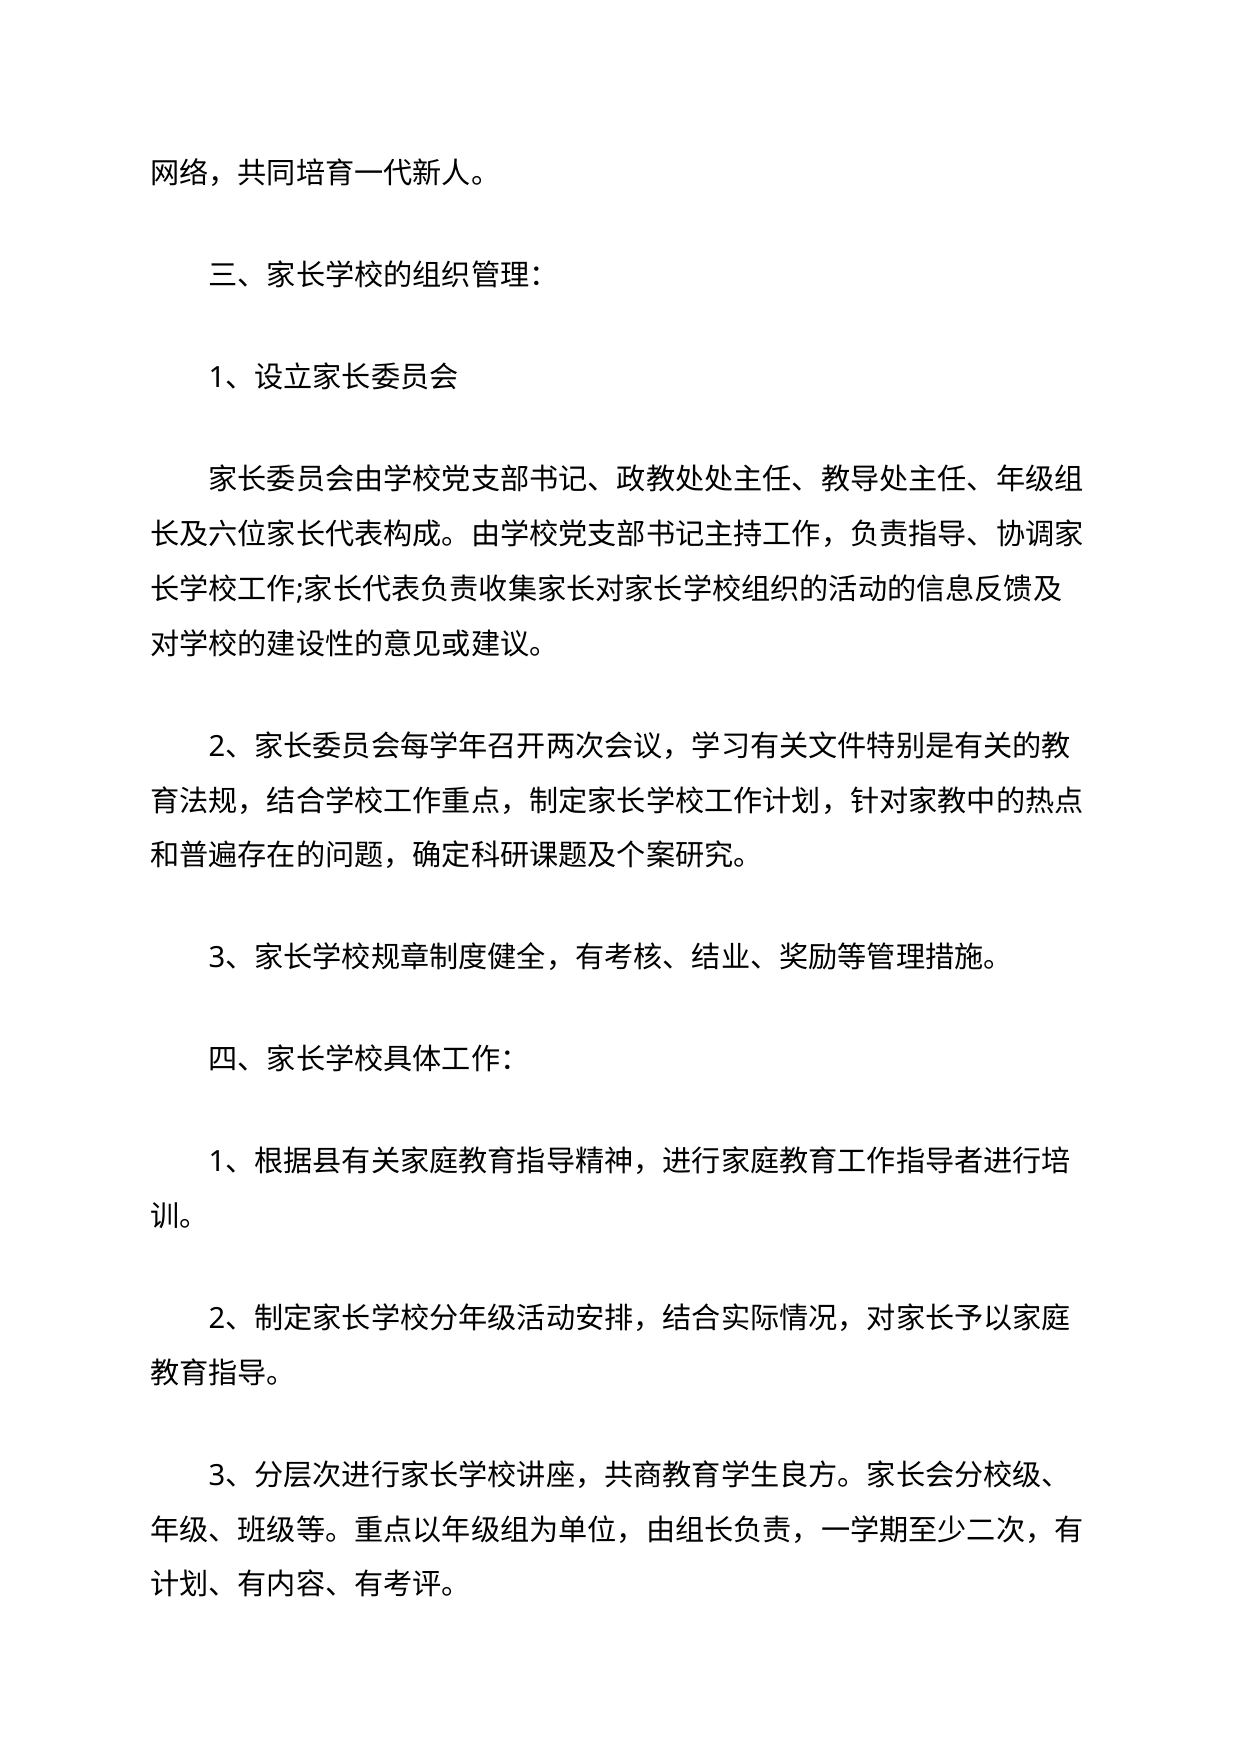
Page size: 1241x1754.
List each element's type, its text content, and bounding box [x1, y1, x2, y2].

text 2、家长委员会每学年召开两次会议，学习有关文件特别是有关的教育法规，结合学校工作重点，制定家长学校工作计划，针对家教中的热点和普遍存在的问题，确定科研课题及个案研究。 [150, 722, 1090, 874]
text 1、设立家长委员会 [150, 353, 1090, 396]
text 2、制定家长学校分年级活动安排，结合实际情况，对家长予以家庭教育指导。 [150, 1294, 1090, 1392]
text 3、家长学校规章制度健全，有考核、结业、奖励等管理措施。 [150, 934, 1090, 976]
text 1、根据县有关家庭教育指导精神，进行家庭教育工作指导者进行培训。 [150, 1137, 1090, 1235]
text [150, 150, 1090, 192]
text 四、家长学校具体工作： [150, 1036, 1090, 1078]
text 3、分层次进行家长学校讲座，共商教育学生良方。家长会分校级、年级、班级等。重点以年级组为单位，由组长负责，一学期至少二次，有计划、有内容、有考评。 [150, 1451, 1090, 1603]
text 三、家长学校的组织管理： [150, 252, 1090, 294]
text 家长委员会由学校党支部书记、政教处处主任、教导处主任、年级组长及六位家长代表构成。由学校党支部书记主持工作，负责指导、协调家长学校工作;家长代表负责收集家长对家长学校组织的活动的信息反馈及对学校的建设性的意见或建议。 [150, 456, 1090, 663]
